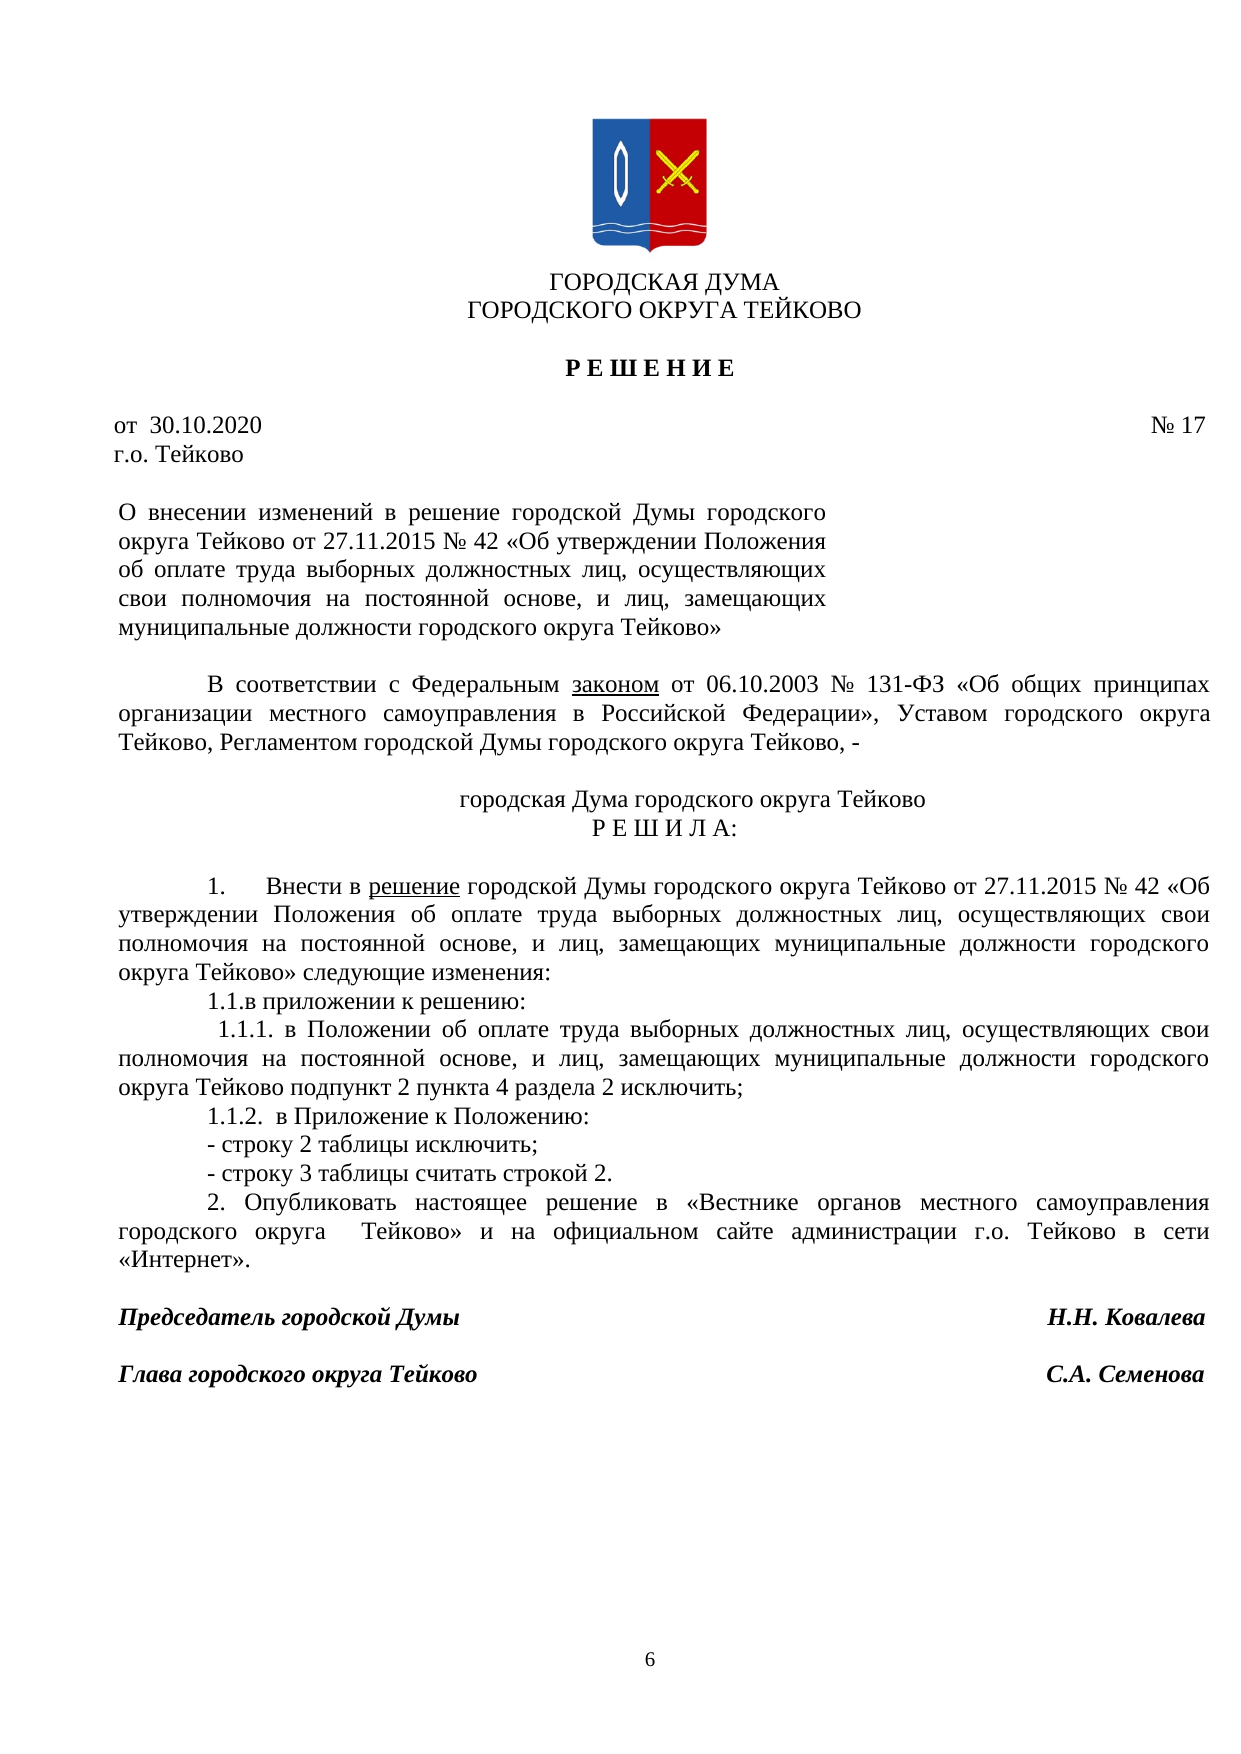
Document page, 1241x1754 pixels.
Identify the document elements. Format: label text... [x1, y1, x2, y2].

text от 30.10.2020 № 17 [88, 410, 1211, 439]
text Р Е Ш И Л А: [118, 813, 1211, 842]
text - строку 3 таблицы считать строкой 2. [118, 1158, 1211, 1187]
text - строку 2 таблицы исключить; [118, 1129, 1211, 1158]
text ГОРОДСКОГО ОКРУГА ТЕЙКОВО [118, 295, 1211, 324]
text 1.1.1. в Положении об оплате труда выборных должностных лиц, осуществляющих свои полномочия на постоянной основе, и лиц, замещающих муниципальные должности городского округа Тейково подпункт 2 пункта 4 раздела 2 исключить; [118, 1014, 1211, 1101]
text Председатель городской Думы Н.Н. Ковалева [118, 1302, 1211, 1331]
list Внести в решение городской Думы городского округа Тейково от 27.11.2015 № 42 «Об утверждении Положения об оплате труда выборных должностных лиц, осуществляющих свои полномочия на постоянной основе, и лиц, замещающих муниципальные должности городского округа Тейково» следующие изменения: [118, 871, 1211, 986]
text 2. Опубликовать настоящее решение в «Вестнике органов местного самоуправления городского округа Тейково» и на официальном сайте администрации г.о. Тейково в сети «Интернет». [118, 1187, 1211, 1273]
picture [592, 118, 707, 267]
text В соответствии с Федеральным законом от 06.10.2003 № 131-ФЗ «Об общих принципах организации местного самоуправления в Российской Федерации», Уставом городского округа Тейково, Регламентом городской Думы городского округа Тейково, - [118, 669, 1211, 756]
text 1.1.в приложении к решению: [118, 986, 1211, 1014]
text Р Е Ш Е Н И Е [88, 353, 1211, 382]
text Глава городского округа Тейково С.А. Семенова [118, 1359, 1211, 1388]
text г.о. Тейково [88, 439, 1211, 468]
text 1.1.2. в Приложение к Положению: [118, 1101, 1211, 1129]
text ГОРОДСКАЯ ДУМА [118, 267, 1211, 295]
text О внесении изменений в решение городской Думы городского округа Тейково от 27.11.2015 № 42 «Об утверждении Положения об оплате труда выборных должностных лиц, осуществляющих свои полномочия на постоянной основе, и лиц, замещающих муниципальные должности городского округа Тейково» [118, 497, 827, 641]
text городская Дума городского округа Тейково [118, 784, 1211, 813]
